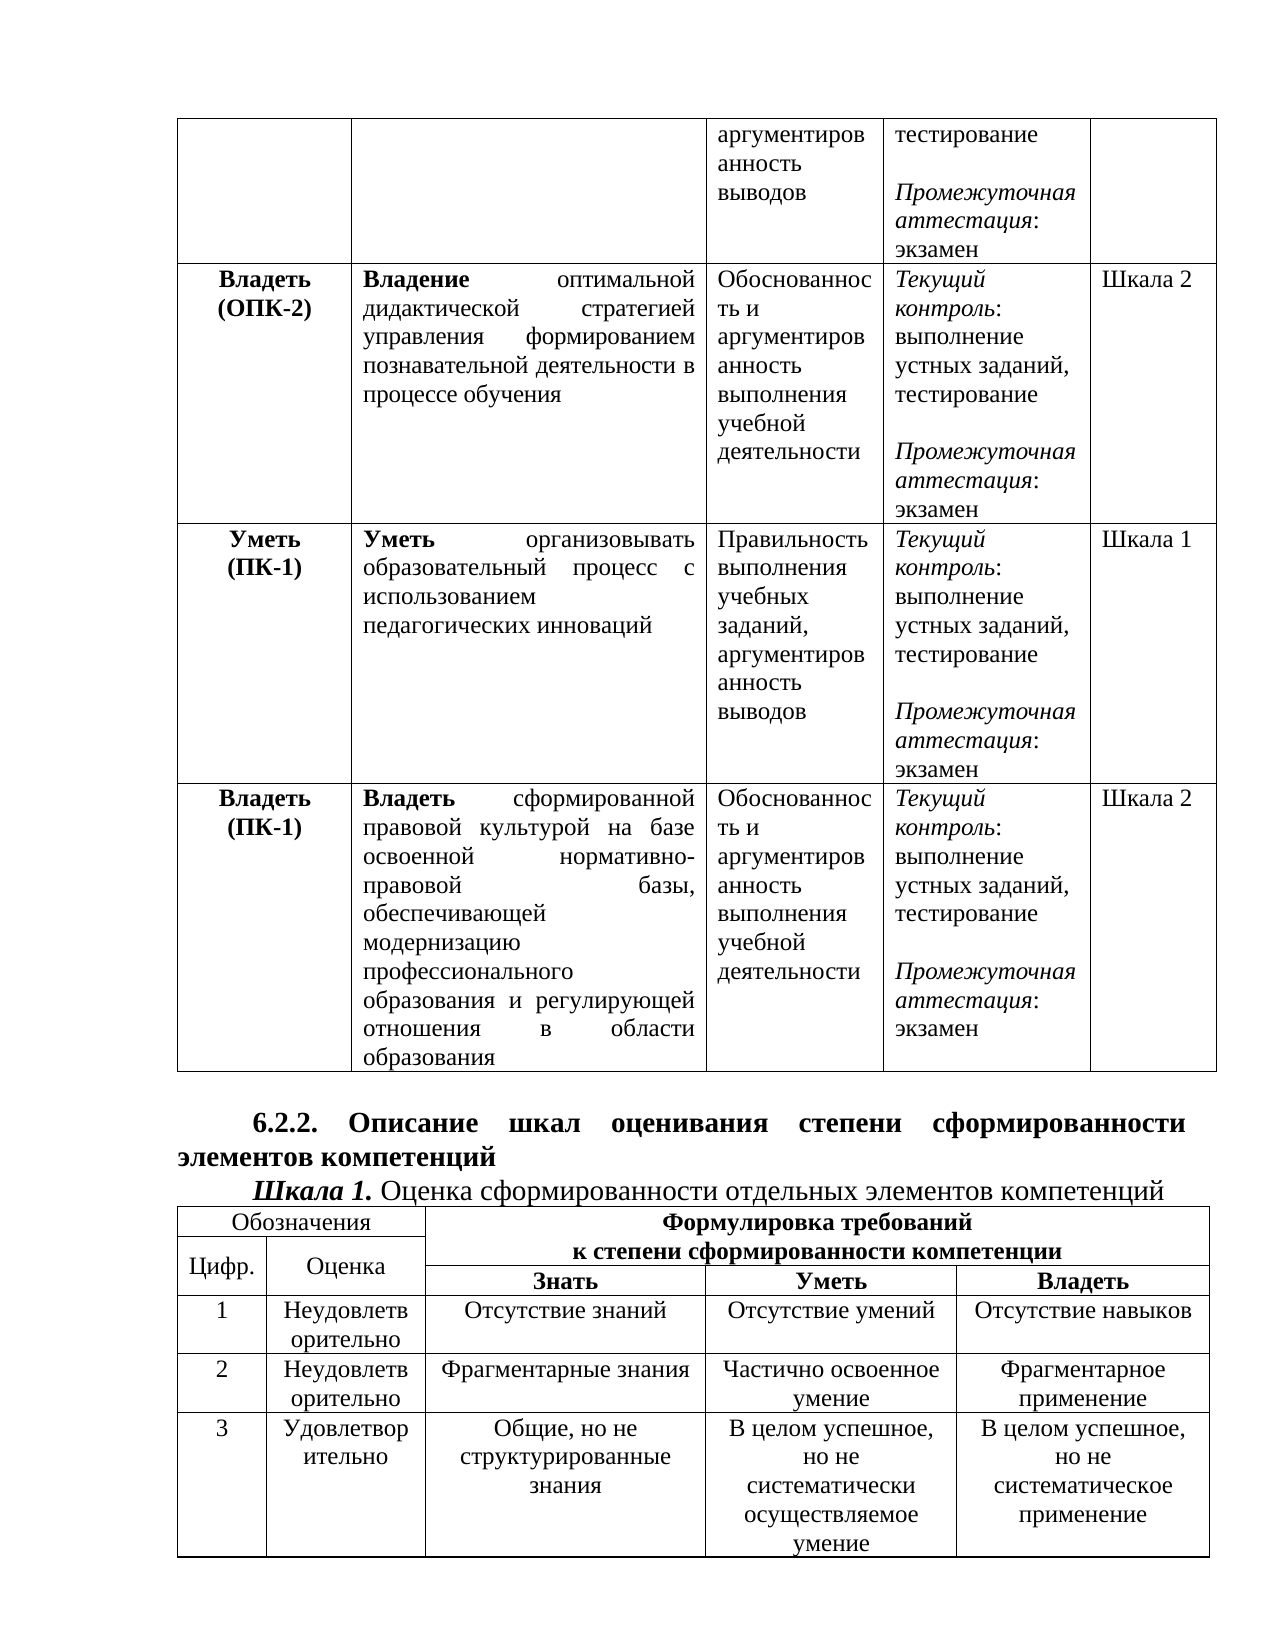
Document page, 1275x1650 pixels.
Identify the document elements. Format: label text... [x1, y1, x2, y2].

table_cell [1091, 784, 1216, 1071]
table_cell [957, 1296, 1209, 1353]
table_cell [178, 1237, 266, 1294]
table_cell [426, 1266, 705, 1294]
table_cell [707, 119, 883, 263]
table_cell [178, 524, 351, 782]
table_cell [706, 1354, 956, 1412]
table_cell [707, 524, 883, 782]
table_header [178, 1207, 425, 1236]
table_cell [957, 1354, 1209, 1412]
text 6.2.2. Описание шкал оценивания степени сформированности элементов компетенций [177, 1106, 1186, 1173]
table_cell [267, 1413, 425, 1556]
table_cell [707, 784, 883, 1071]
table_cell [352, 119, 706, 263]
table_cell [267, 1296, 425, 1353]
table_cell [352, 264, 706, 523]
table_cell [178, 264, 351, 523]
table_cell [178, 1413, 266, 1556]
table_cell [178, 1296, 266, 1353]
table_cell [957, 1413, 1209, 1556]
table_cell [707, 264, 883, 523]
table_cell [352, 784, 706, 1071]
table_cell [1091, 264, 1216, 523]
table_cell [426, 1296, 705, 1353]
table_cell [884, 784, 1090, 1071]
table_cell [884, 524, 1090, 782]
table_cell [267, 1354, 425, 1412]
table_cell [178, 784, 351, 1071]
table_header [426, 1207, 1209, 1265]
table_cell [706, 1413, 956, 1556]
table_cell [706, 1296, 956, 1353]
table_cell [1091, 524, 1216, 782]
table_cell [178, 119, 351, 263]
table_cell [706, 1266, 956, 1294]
text Шкала 1. Оценка сформированности отдельных элементов компетенций [177, 1173, 1186, 1206]
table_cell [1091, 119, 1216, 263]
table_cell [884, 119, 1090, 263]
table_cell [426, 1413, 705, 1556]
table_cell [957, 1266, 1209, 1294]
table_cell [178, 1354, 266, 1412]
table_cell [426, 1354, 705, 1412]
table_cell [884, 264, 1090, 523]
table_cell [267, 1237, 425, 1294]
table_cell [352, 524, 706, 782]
